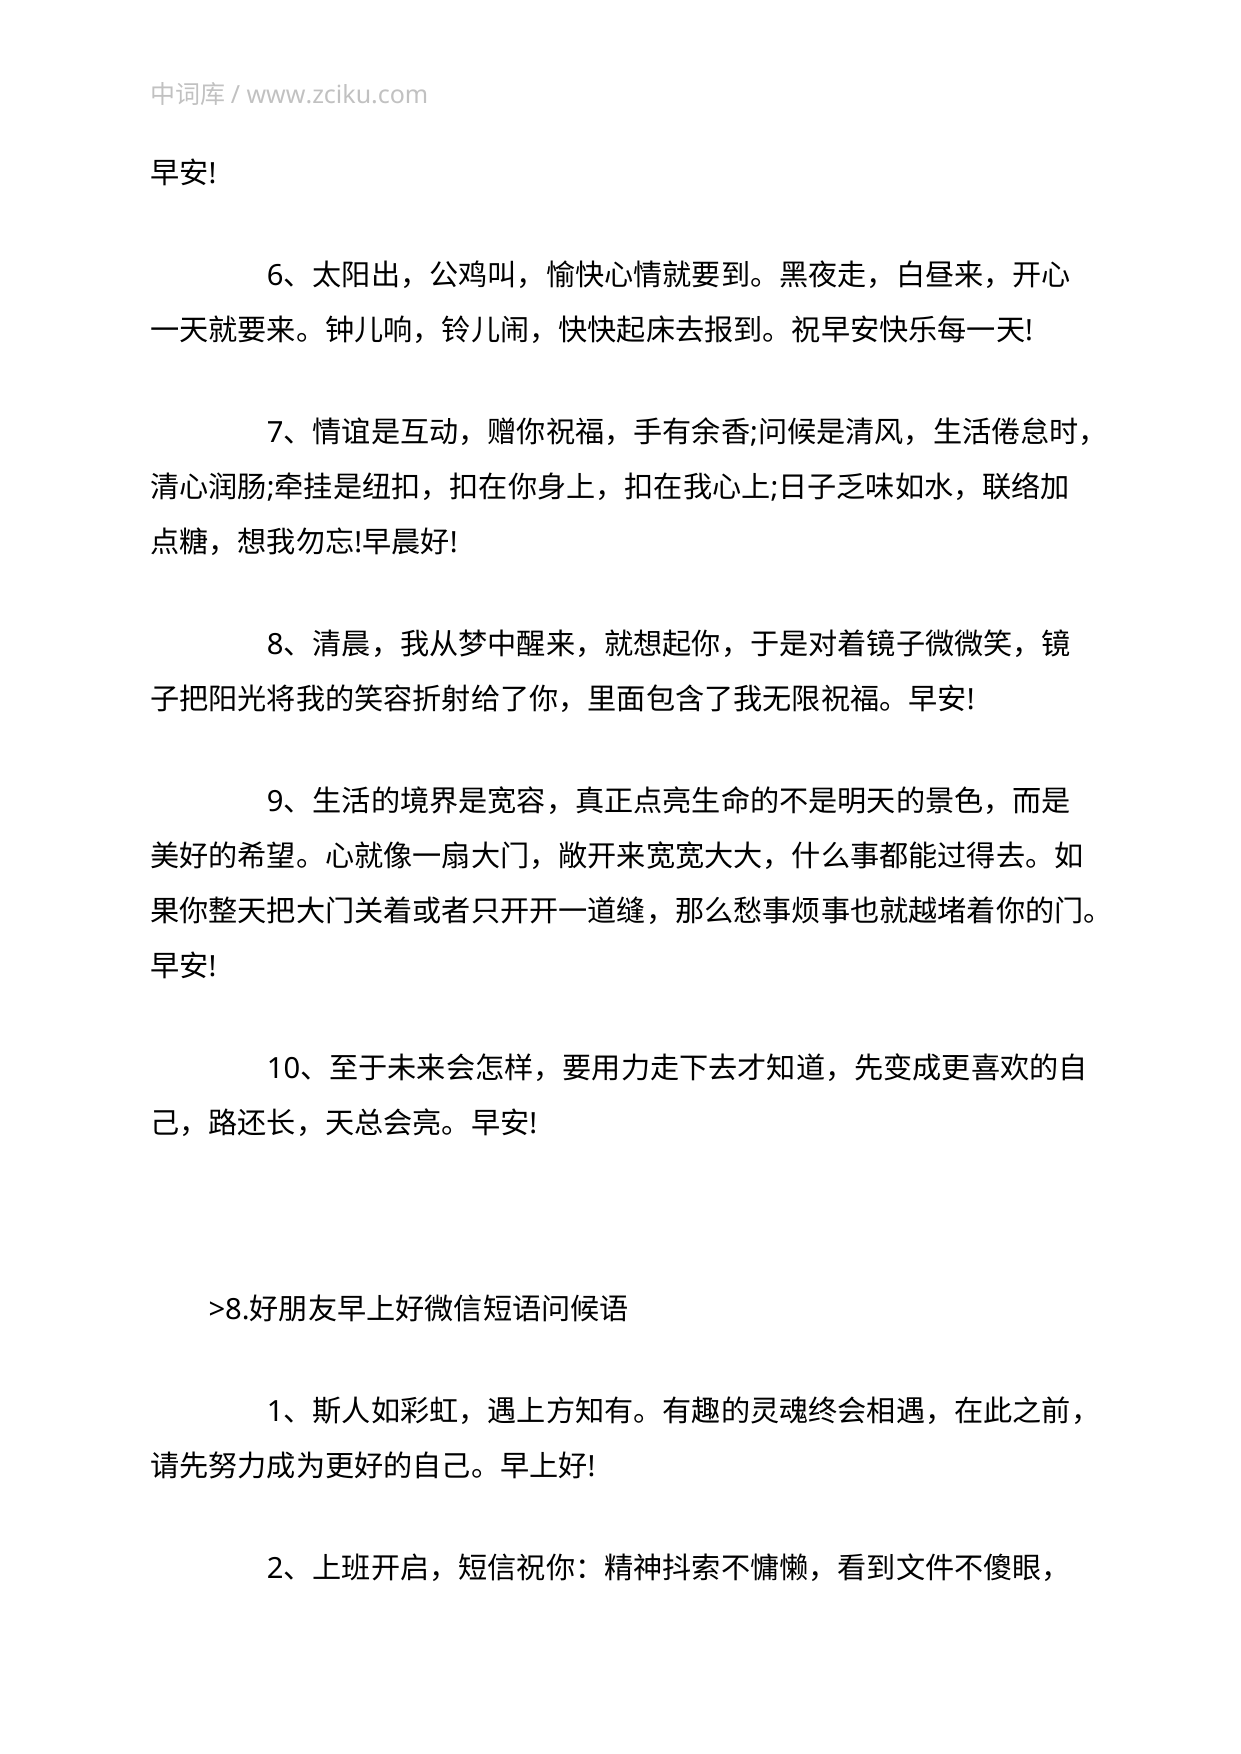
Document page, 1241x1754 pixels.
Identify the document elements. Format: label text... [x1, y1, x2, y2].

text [150, 1545, 1090, 1587]
text 8、清晨，我从梦中醒来，就想起你，于是对着镜子微微笑，镜子把阳光将我的笑容折射给了你，里面包含了我无限祝福。早安! [150, 621, 1090, 718]
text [150, 150, 1090, 192]
text 10、至于未来会怎样，要用力走下去才知道，先变成更喜欢的自己，路还长，天总会亮。早安! [150, 1045, 1090, 1142]
text >8.好朋友早上好微信短语问候语 [150, 1286, 1090, 1328]
text 9、生活的境界是宽容，真正点亮生命的不是明天的景色，而是美好的希望。心就像一扇大门，敞开来宽宽大大，什么事都能过得去。如果你整天把大门关着或者只开开一道缝，那么愁事烦事也就越堵着你的门。早安! [150, 778, 1090, 985]
text 6、太阳出，公鸡叫，愉快心情就要到。黑夜走，白昼来，开心一天就要来。钟儿响，铃儿闹，快快起床去报到。祝早安快乐每一天! [150, 252, 1090, 349]
text 7、情谊是互动，赠你祝福，手有余香;问候是清风，生活倦怠时，清心润肠;牵挂是纽扣，扣在你身上，扣在我心上;日子乏味如水，联络加点糖，想我勿忘!早晨好! [150, 409, 1090, 561]
text 1、斯人如彩虹，遇上方知有。有趣的灵魂终会相遇，在此之前，请先努力成为更好的自己。早上好! [150, 1388, 1090, 1485]
